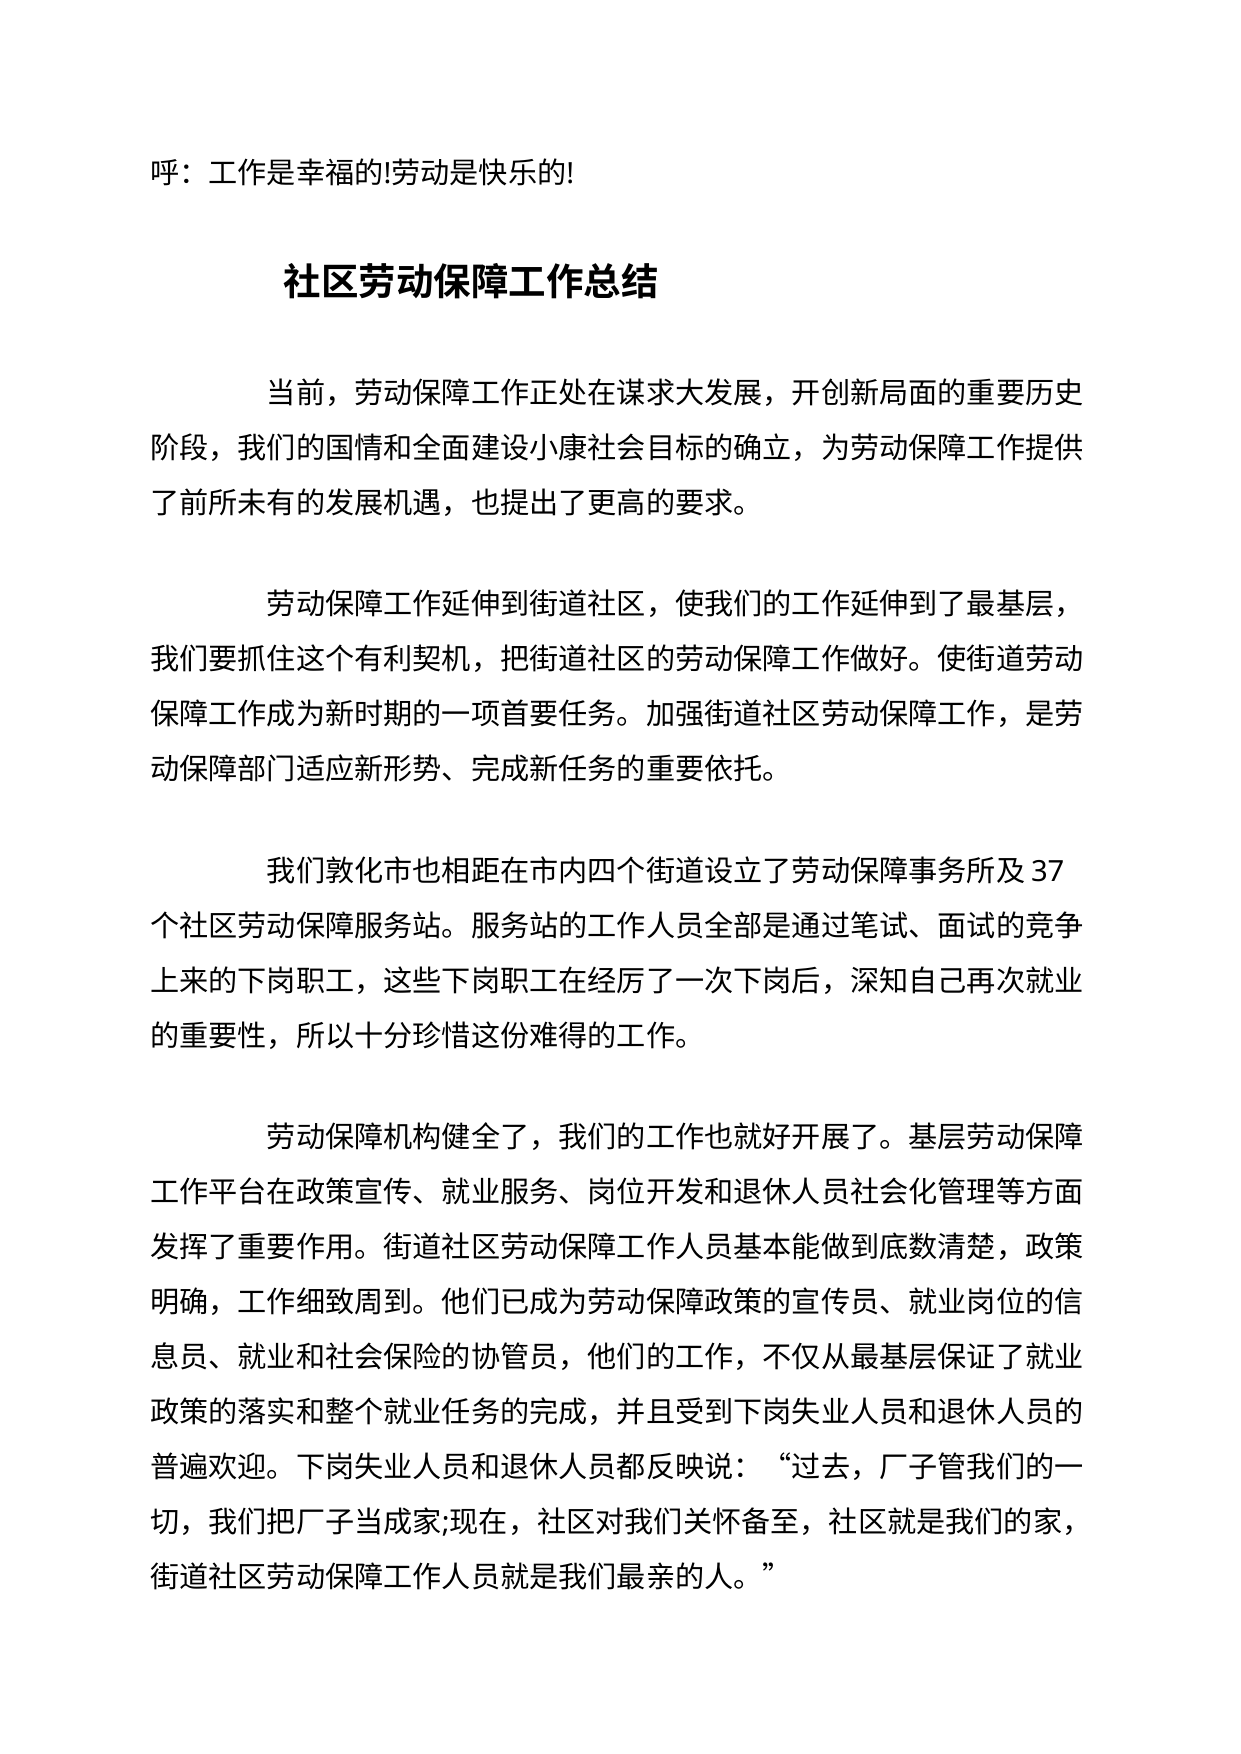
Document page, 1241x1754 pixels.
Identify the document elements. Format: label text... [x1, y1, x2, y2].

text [150, 150, 1090, 192]
text 我们敦化市也相距在市内四个街道设立了劳动保障事务所及37个社区劳动保障服务站。服务站的工作人员全部是通过笔试、面试的竞争上来的下岗职工，这些下岗职工在经厉了一次下岗后，深知自己再次就业的重要性，所以十分珍惜这份难得的工作。 [150, 847, 1090, 1054]
text 社区劳动保障工作总结 [150, 252, 1090, 306]
text 劳动保障工作延伸到街道社区，使我们的工作延伸到了最基层，我们要抓住这个有利契机，把街道社区的劳动保障工作做好。使街道劳动保障工作成为新时期的一项首要任务。加强街道社区劳动保障工作，是劳动保障部门适应新形势、完成新任务的重要依托。 [150, 581, 1090, 788]
text 当前，劳动保障工作正处在谋求大发展，开创新局面的重要历史阶段，我们的国情和全面建设小康社会目标的确立，为劳动保障工作提供了前所未有的发展机遇，也提出了更高的要求。 [150, 369, 1090, 521]
text 劳动保障机构健全了，我们的工作也就好开展了。基层劳动保障工作平台在政策宣传、就业服务、岗位开发和退休人员社会化管理等方面发挥了重要作用。街道社区劳动保障工作人员基本能做到底数清楚，政策明确，工作细致周到。他们已成为劳动保障政策的宣传员、就业岗位的信息员、就业和社会保险的协管员，他们的工作，不仅从最基层保证了就业政策的落实和整个就业任务的完成，并且受到下岗失业人员和退休人员的普遍欢迎。下岗失业人员和退休人员都反映说：“过去，厂子管我们的一切，我们把厂子当成家;现在，社区对我们关怀备至，社区就是我们的家，街道社区劳动保障工作人员就是我们最亲的人。” [150, 1114, 1090, 1596]
